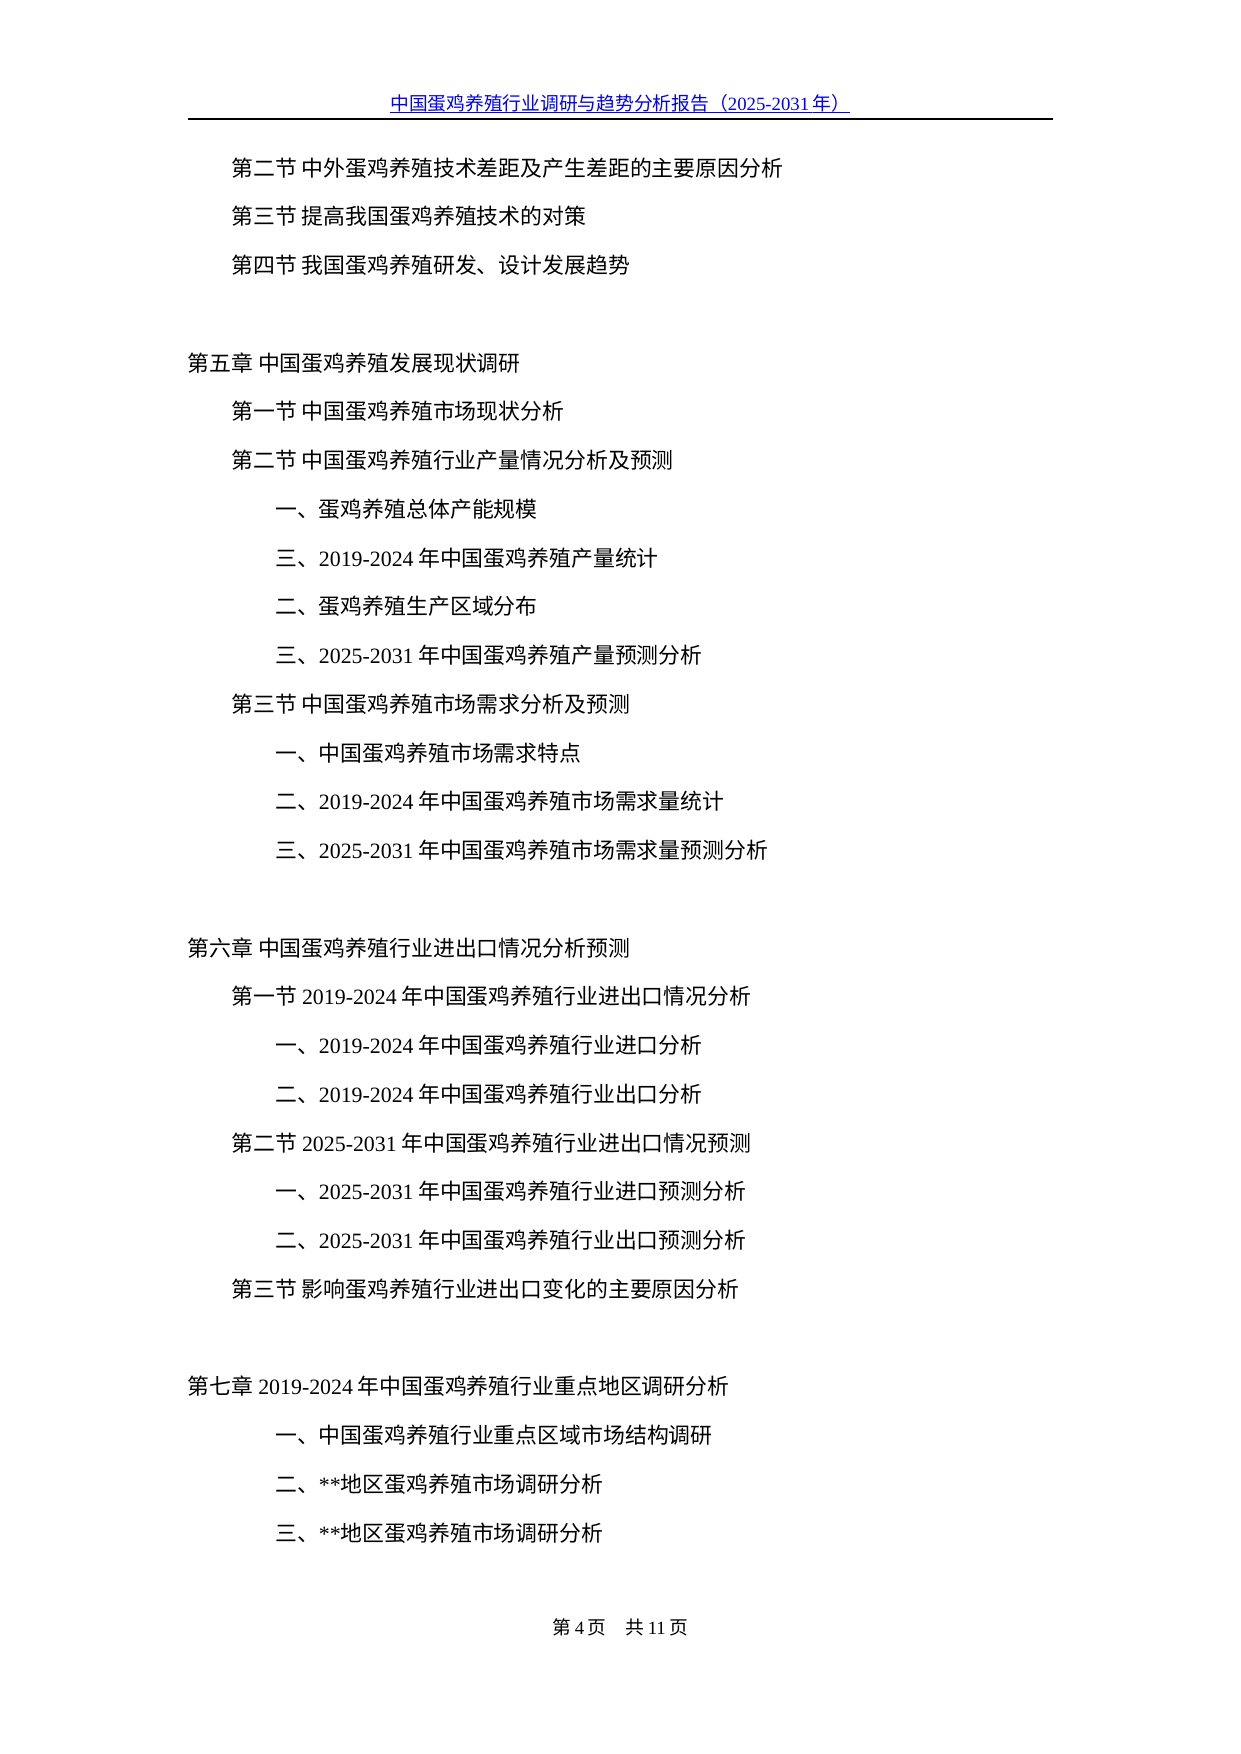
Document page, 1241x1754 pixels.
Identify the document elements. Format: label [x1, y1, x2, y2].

text [187, 150, 1053, 1548]
